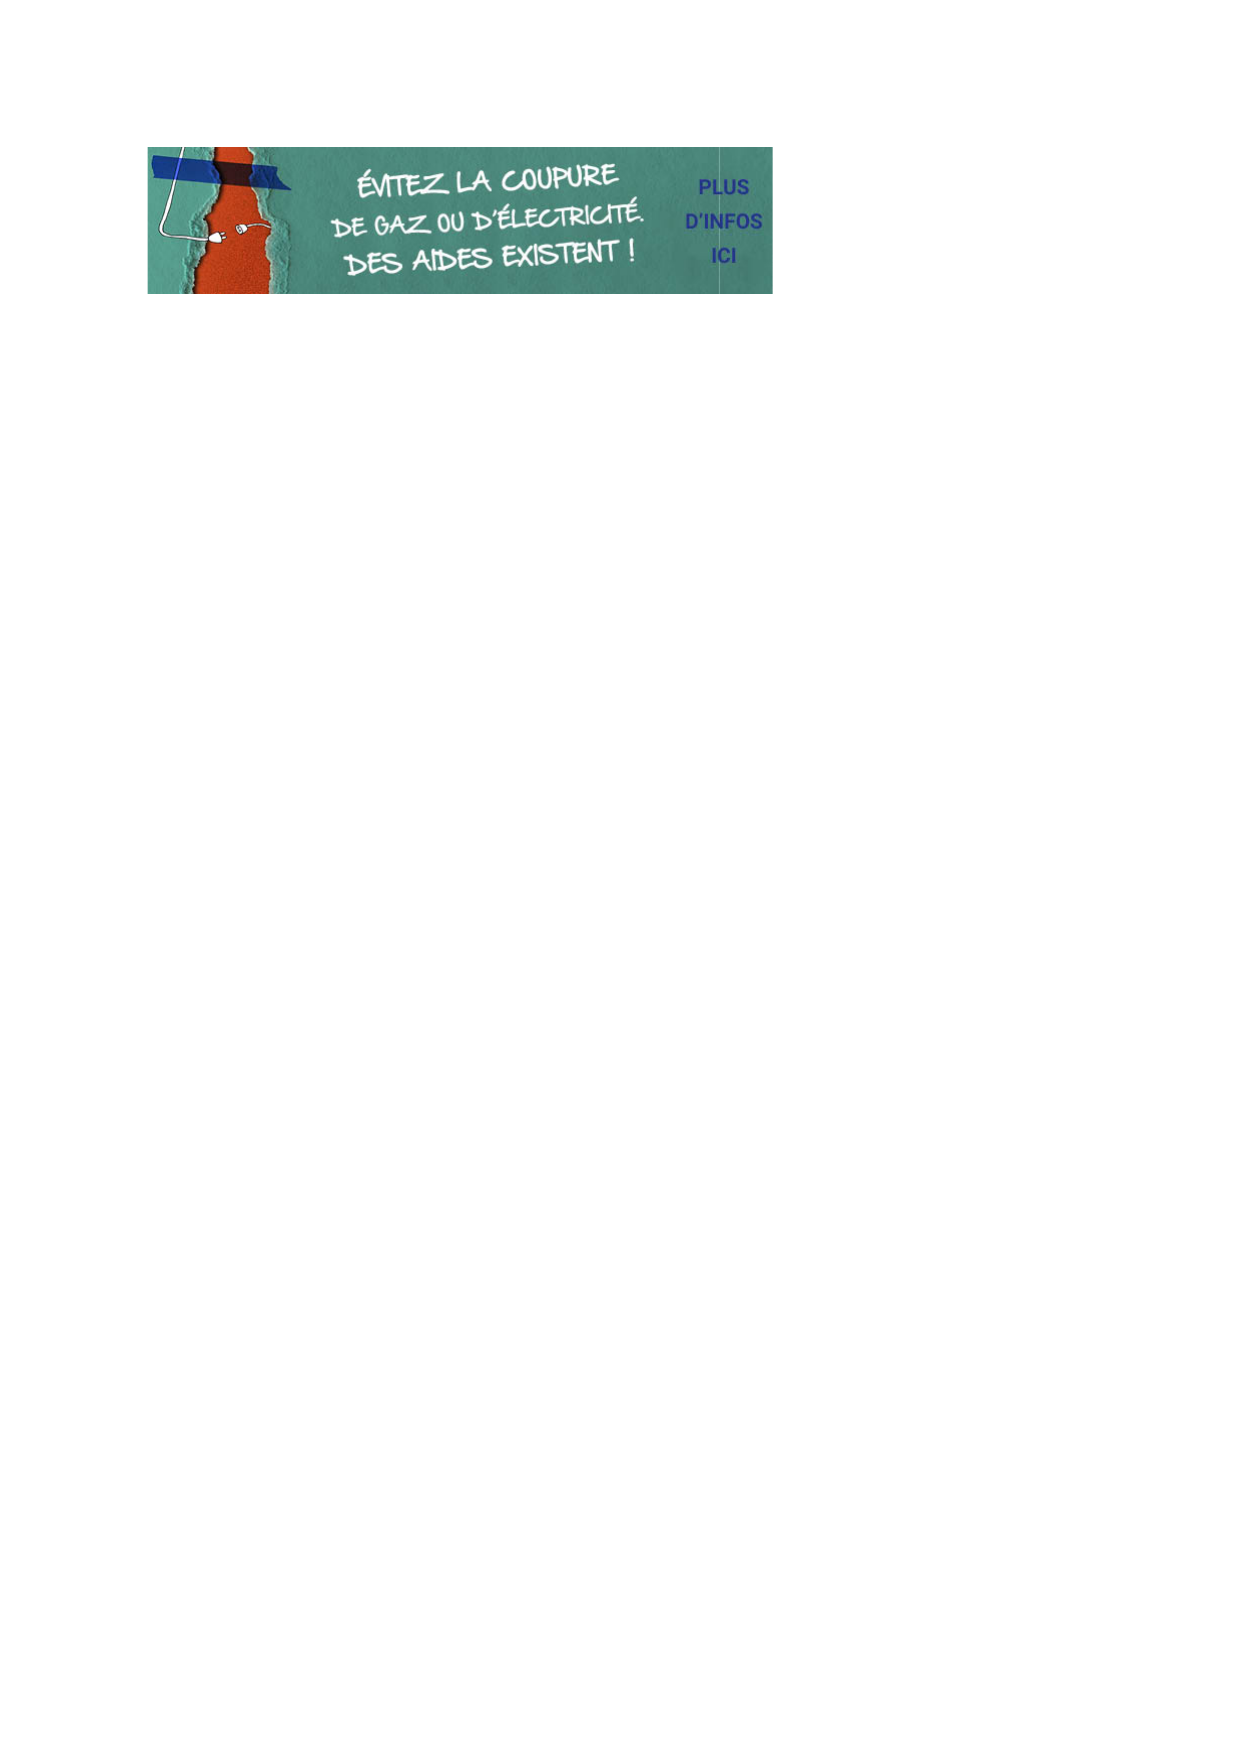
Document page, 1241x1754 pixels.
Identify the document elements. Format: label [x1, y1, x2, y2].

picture [147, 147, 773, 294]
